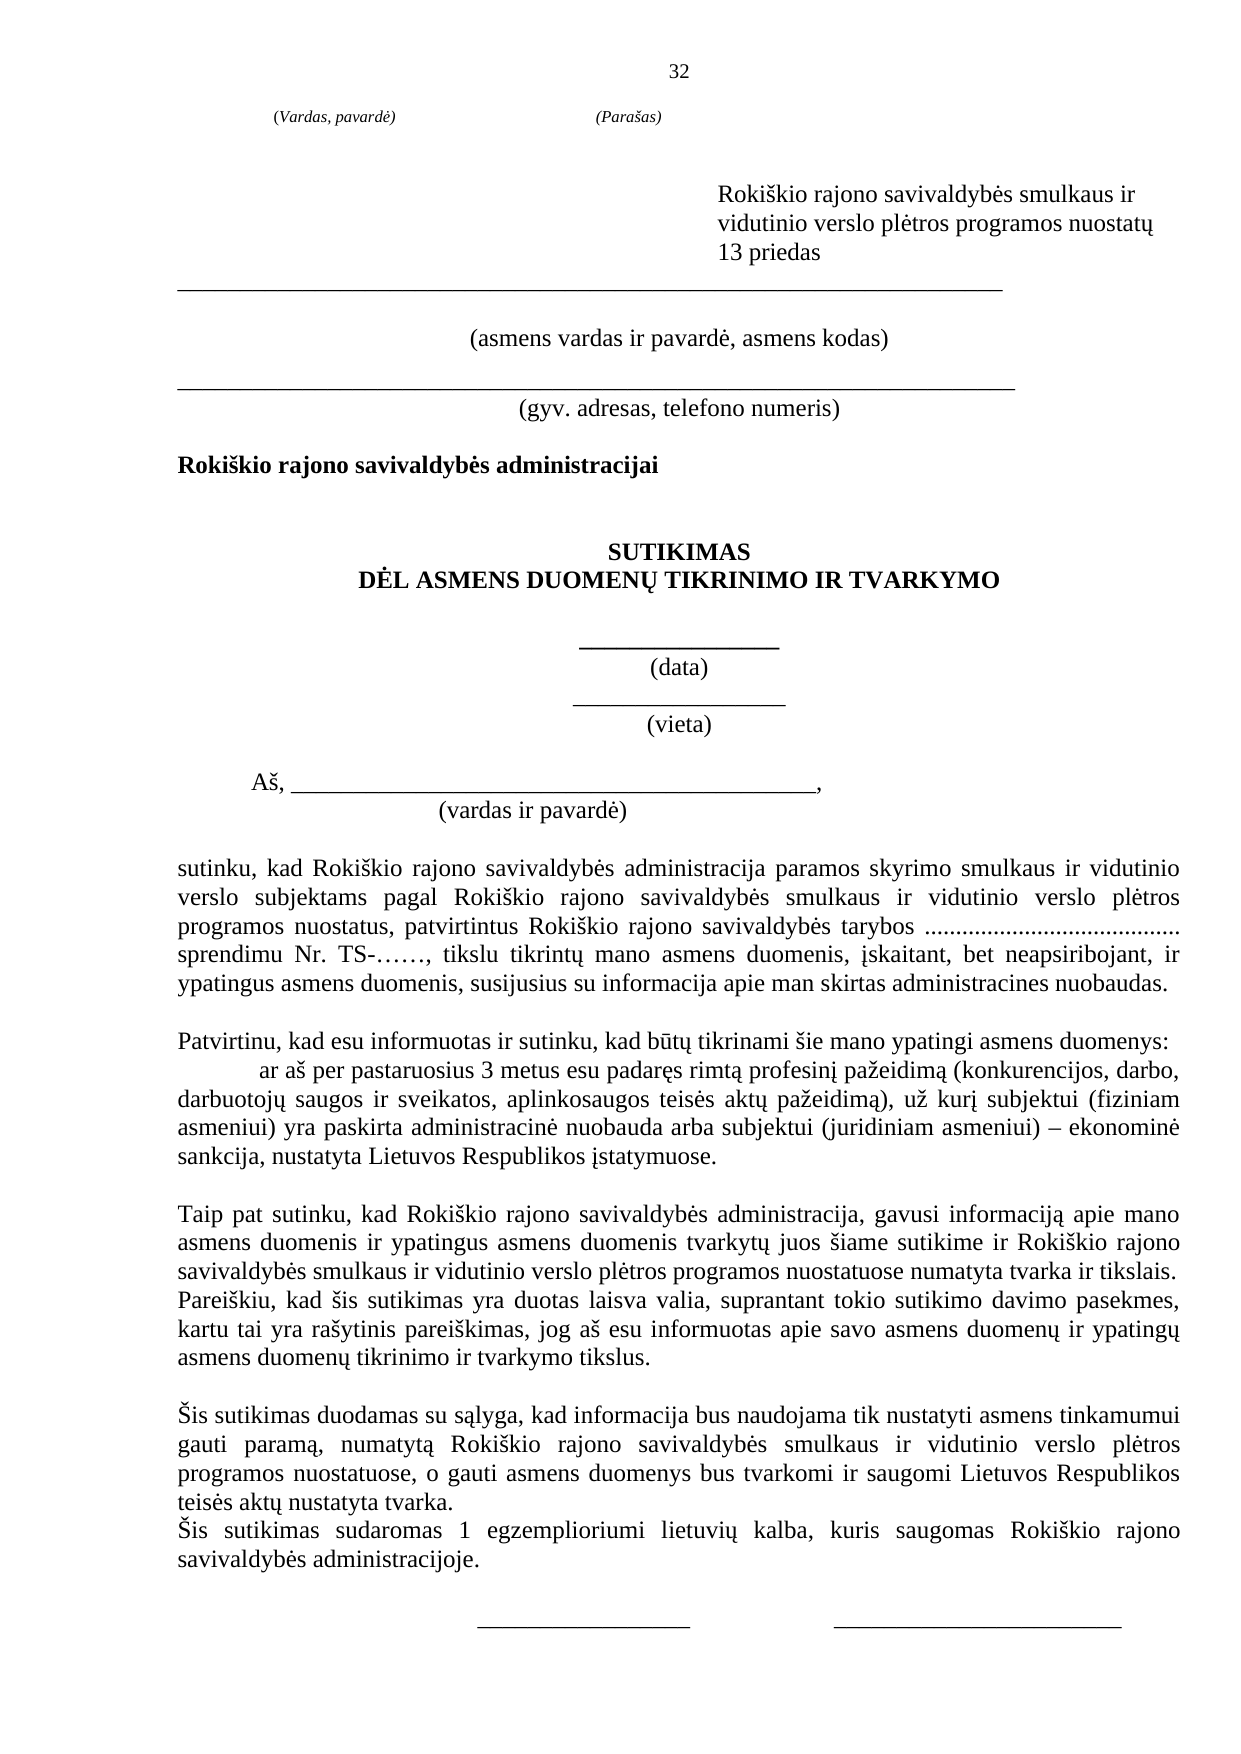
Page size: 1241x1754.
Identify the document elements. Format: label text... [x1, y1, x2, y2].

text (data) [177, 652, 1181, 680]
text (Vardas, pavardė) (Parašas) [177, 107, 1181, 126]
text SUTIKIMAS [177, 537, 1181, 565]
text Šis sutikimas duodamas su sąlyga, kad informacija bus naudojama tik nustatyti asmens tinkamumui gauti paramą, numatytą Rokiškio rajono savivaldybės smulkaus ir vidutinio verslo plėtros programos nuostatuose, o gauti asmens duomenys bus tvarkomi ir saugomi Lietuvos Respublikos teisės aktų nustatyta tvarka. [177, 1400, 1181, 1515]
text __________________________________________________________________ [177, 265, 1181, 294]
text (gyv. adresas, telefono numeris) [177, 393, 1181, 422]
text Taip pat sutinku, kad Rokiškio rajono savivaldybės administracija, gavusi informaciją apie mano asmens duomenis ir ypatingus asmens duomenis tvarkytų juos šiame sutikime ir Rokiškio rajono savivaldybės smulkaus ir vidutinio verslo plėtros programos nuostatuose numatyta tvarka ir tikslais. [177, 1199, 1181, 1285]
text _________________ _______________________ [307, 1602, 1181, 1630]
text ___________________________________________________________________ [177, 364, 1181, 393]
text Rokiškio rajono savivaldybės administracijai [177, 450, 1181, 479]
text sutinku, kad Rokiškio rajono savivaldybės administracija paramos skyrimo smulkaus ir vidutinio verslo subjektams pagal Rokiškio rajono savivaldybės smulkaus ir vidutinio verslo plėtros programos nuostatus, patvirtintus Rokiškio rajono savivaldybės tarybos ......................................... sprendimu Nr. TS-……, tikslu tikrintų mano asmens duomenis, įskaitant, bet neapsiribojant, ir ypatingus asmens duomenis, susijusius su informacija apie man skirtas administracines nuobaudas. [177, 853, 1181, 997]
text ________________ [177, 623, 1181, 652]
text vidutinio verslo plėtros programos nuostatų [177, 208, 1181, 237]
text (asmens vardas ir pavardė, asmens kodas) [177, 323, 1181, 352]
text _________________ [177, 680, 1181, 709]
text ar aš per pastaruosius 3 metus esu padaręs rimtą profesinį pažeidimą (konkurencijos, darbo, darbuotojų saugos ir sveikatos, aplinkosaugos teisės aktų pažeidimą), už kurį subjektui (fiziniam asmeniui) yra paskirta administracinė nuobauda arba subjektui (juridiniam asmeniui) – ekonominė sankcija, nustatyta Lietuvos Respublikos įstatymuose. [177, 1055, 1181, 1170]
text Šis sutikimas sudaromas 1 egzemplioriumi lietuvių kalba, kuris saugomas Rokiškio rajono savivaldybės administracijoje. [177, 1515, 1181, 1573]
text Patvirtinu, kad esu informuotas ir sutinku, kad būtų tikrinami šie mano ypatingi asmens duomenys: [177, 1026, 1181, 1055]
text Pareiškiu, kad šis sutikimas yra duotas laisva valia, suprantant tokio sutikimo davimo pasekmes, kartu tai yra rašytinis pareiškimas, jog aš esu informuotas apie savo asmens duomenų ir ypatingų asmens duomenų tikrinimo ir tvarkymo tikslus. [177, 1285, 1181, 1371]
text (vardas ir pavardė) [177, 795, 1181, 824]
text Aš, __________________________________________, [177, 767, 1181, 795]
text DĖL ASMENS DUOMENŲ TIKRINIMO IR TVARKYMO [177, 565, 1181, 594]
text Rokiškio rajono savivaldybės smulkaus ir [582, 179, 1181, 208]
text 13 priedas [177, 237, 1181, 265]
text (vieta) [177, 709, 1181, 738]
